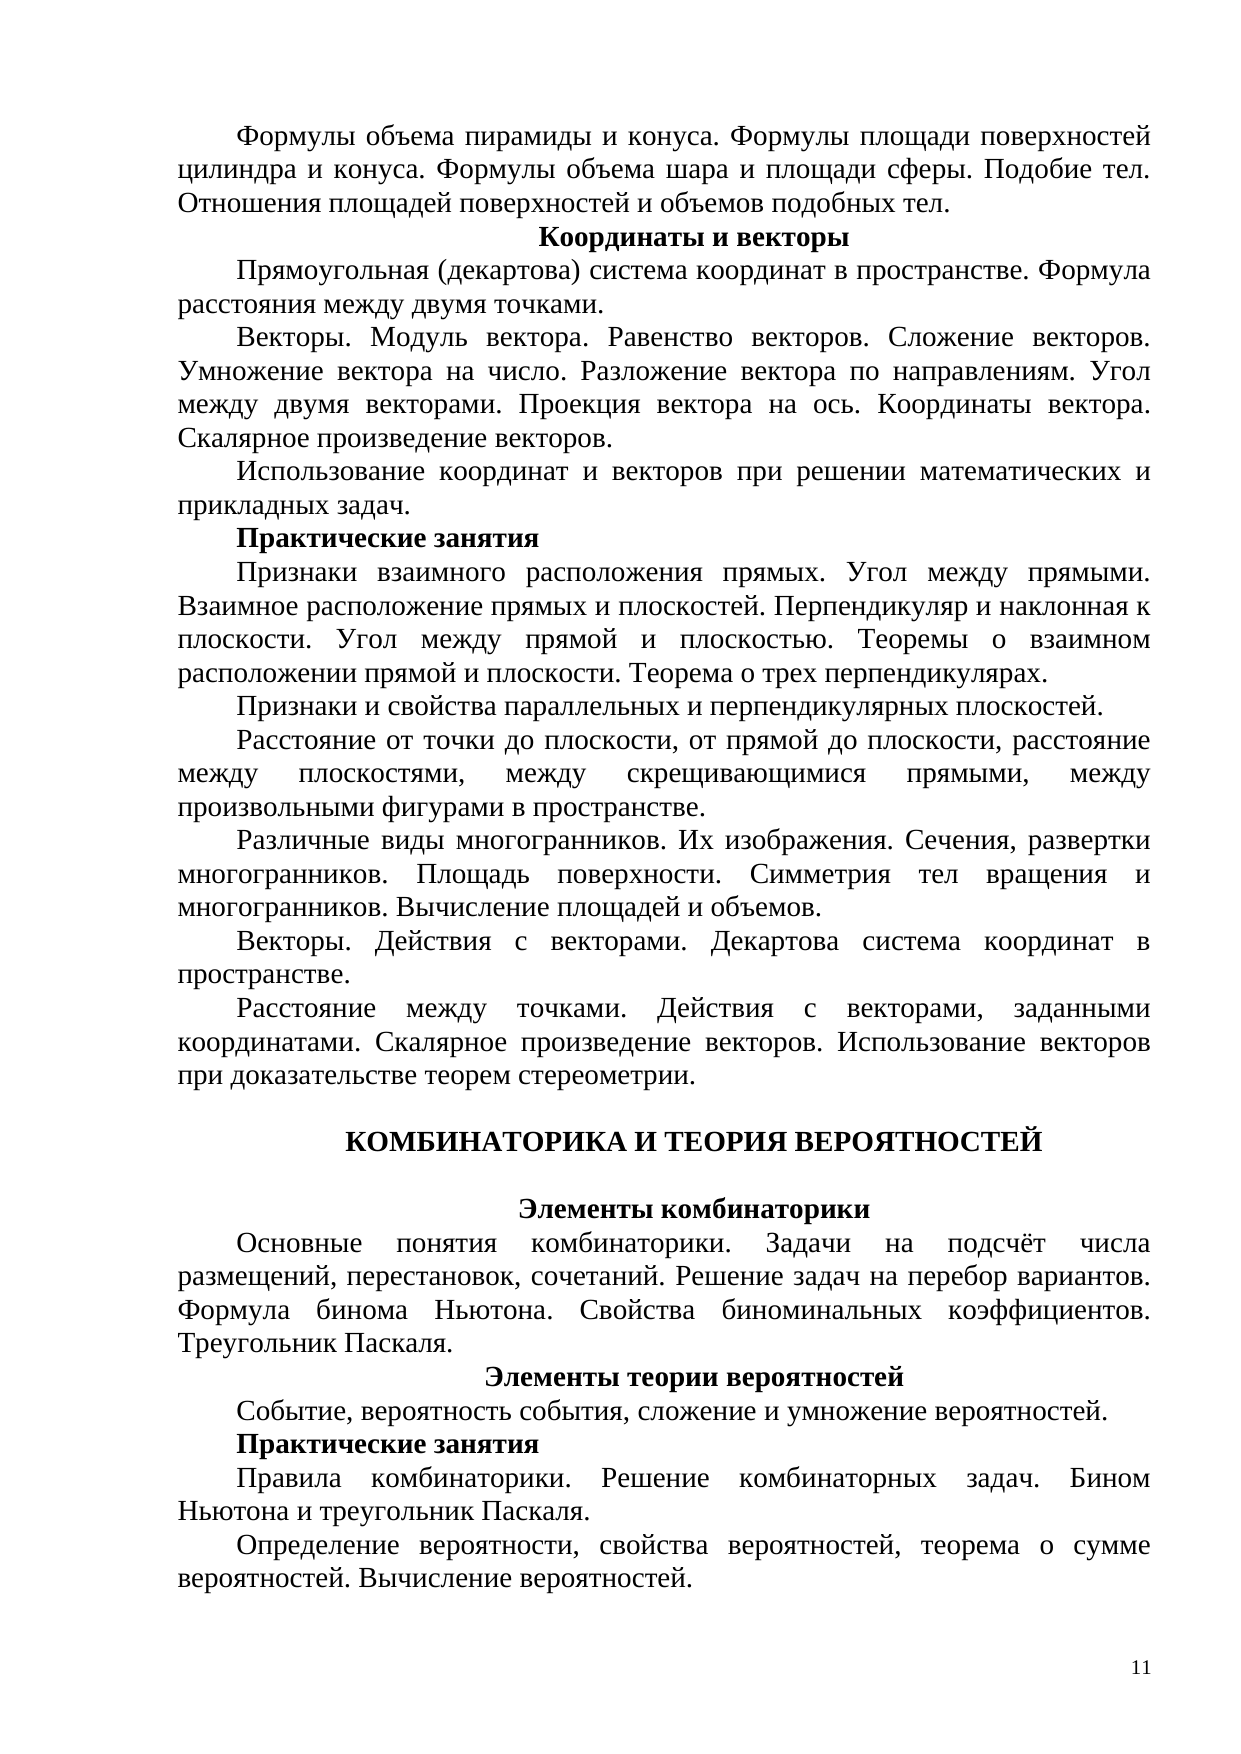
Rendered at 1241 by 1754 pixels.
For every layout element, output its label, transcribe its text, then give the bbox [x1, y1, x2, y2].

text Расстояние между точками. Действия с векторами, заданными координатами. Скалярное произведение векторов. Использование векторов при доказательстве теорем стереометрии. [177, 990, 1152, 1091]
text Координаты и векторы [177, 219, 1152, 252]
text Признаки и свойства параллельных и перпендикулярных плоскостей. [177, 688, 1152, 722]
text Векторы. Модуль вектора. Равенство векторов. Сложение векторов. Умножение вектора на число. Разложение вектора по направлениям. Угол между двумя векторами. Проекция вектора на ось. Координаты вектора. Скалярное произведение векторов. [177, 319, 1152, 453]
text Основные понятия комбинаторики. Задачи на подсчёт числа размещений, перестановок, сочетаний. Решение задач на перебор вариантов. Формула бинома Ньютона. Свойства биноминальных коэффициентов. Треугольник Паскаля. [177, 1225, 1152, 1359]
text Практические занятия [177, 1426, 1152, 1460]
text Различные виды многогранников. Их изображения. Сечения, развертки многогранников. Площадь поверхности. Симметрия тел вращения и многогранников. Вычисление площадей и объемов. [177, 822, 1152, 923]
text Прямоугольная (декартова) система координат в пространстве. Формула расстояния между двумя точками. [177, 252, 1152, 319]
text Расстояние от точки до плоскости, от прямой до плоскости, расстояние между плоскостями, между скрещивающимися прямыми, между произвольными фигурами в пространстве. [177, 722, 1152, 822]
text Использование координат и векторов при решении математических и прикладных задач. [177, 453, 1152, 521]
text Элементы комбинаторики [177, 1191, 1152, 1225]
text Признаки взаимного расположения прямых. Угол между прямыми. Взаимное расположение прямых и плоскостей. Перпендикуляр и наклонная к плоскости. Угол между прямой и плоскостью. Теоремы о взаимном расположении прямой и плоскости. Теорема о трех перпендикулярах. [177, 554, 1152, 688]
text Правила комбинаторики. Решение комбинаторных задач. Бином Ньютона и треугольник Паскаля. [177, 1460, 1152, 1527]
text Векторы. Действия с векторами. Декартова система координат в пространстве. [177, 923, 1152, 990]
text Практические занятия [177, 521, 1152, 554]
text Элементы теории вероятностей [177, 1359, 1152, 1393]
text КОМБИНАТОРИКА И ТЕОРИЯ ВЕРОЯТНОСТЕЙ [177, 1124, 1152, 1158]
text Формулы объема пирамиды и конуса. Формулы площади поверхностей цилиндра и конуса. Формулы объема шара и площади сферы. Подобие тел. Отношения площадей поверхностей и объемов подобных тел. [177, 118, 1152, 219]
text Событие, вероятность события, сложение и умножение вероятностей. [177, 1393, 1152, 1426]
text Определение вероятности, свойства вероятностей, теорема о сумме вероятностей. Вычисление вероятностей. [177, 1527, 1152, 1594]
